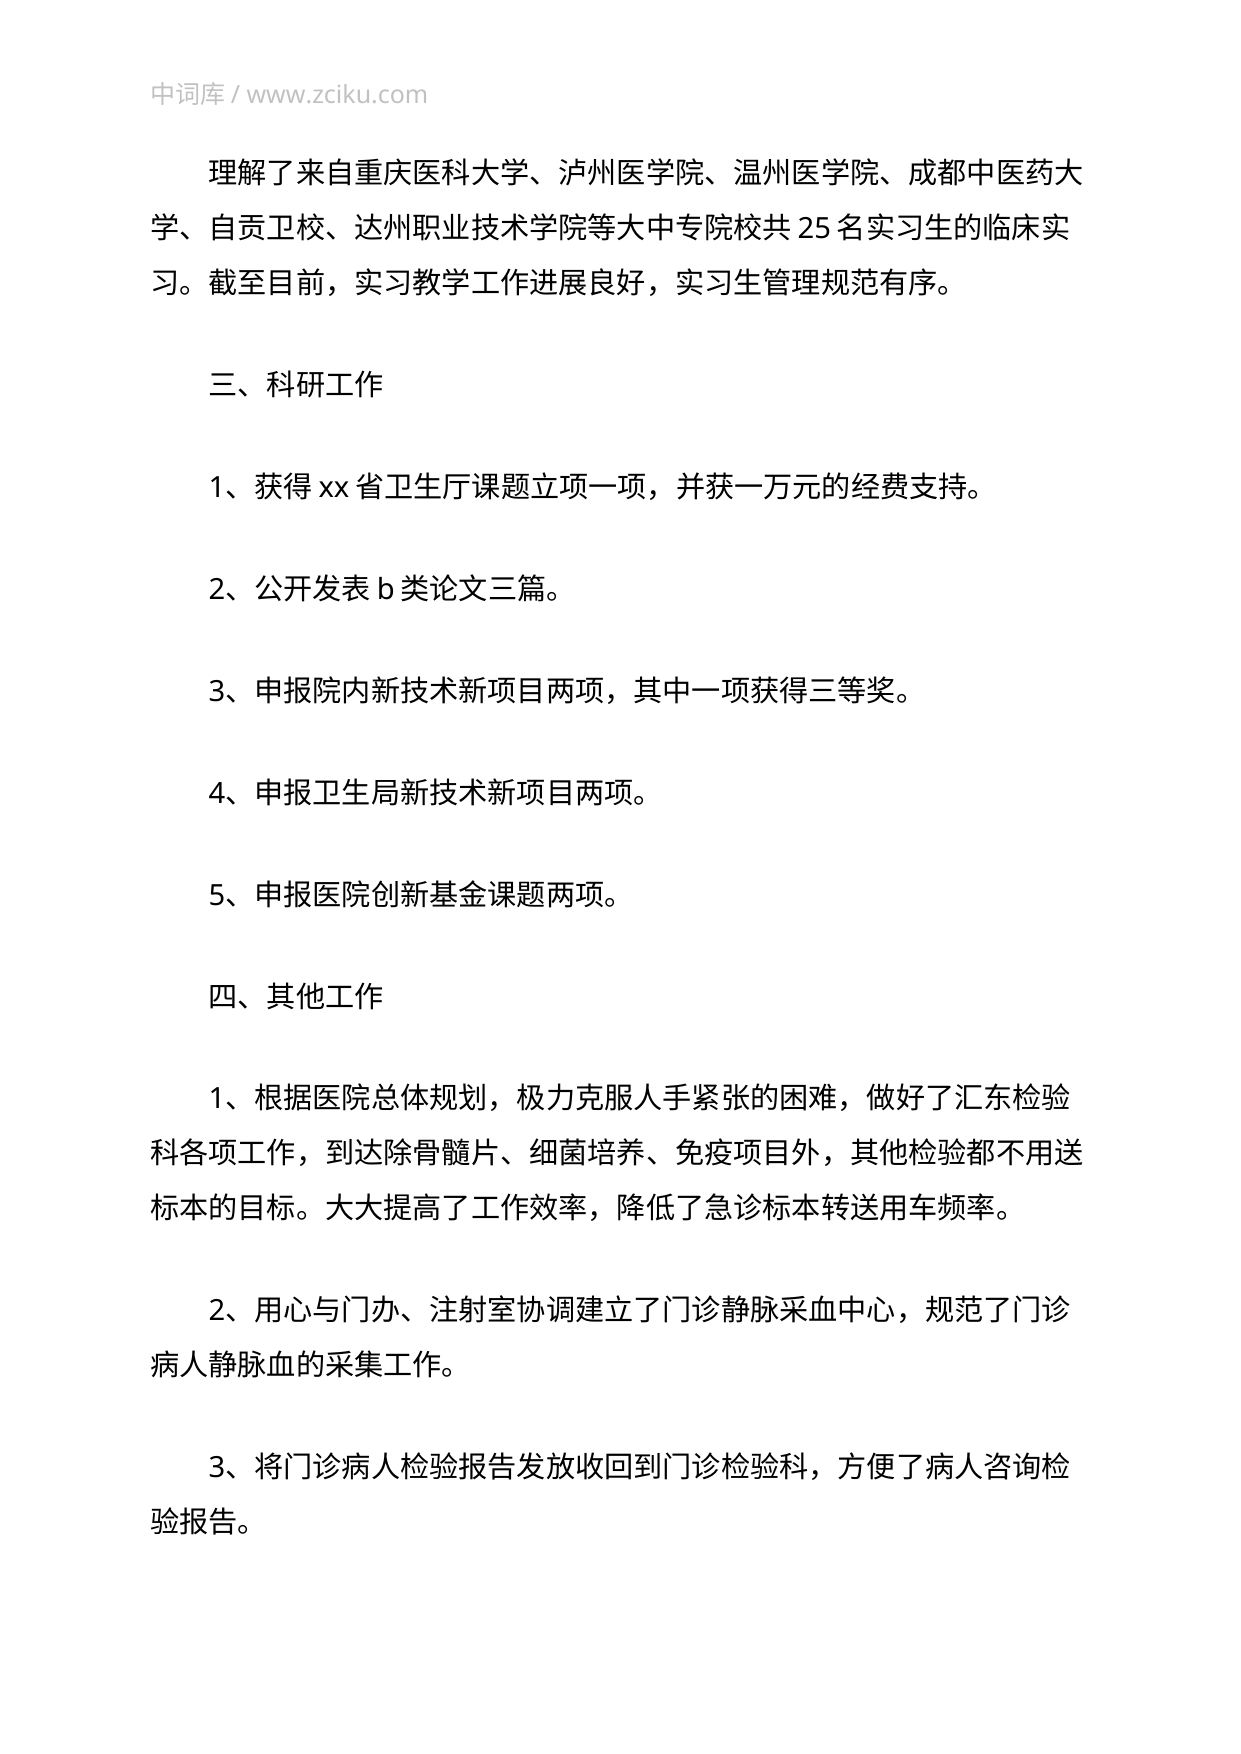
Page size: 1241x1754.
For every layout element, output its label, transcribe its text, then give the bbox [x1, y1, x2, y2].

text 四、其他工作 [150, 973, 1090, 1016]
text 1、获得xx省卫生厅课题立项一项，并获一万元的经费支持。 [150, 463, 1090, 506]
text 4、申报卫生局新技术新项目两项。 [150, 769, 1090, 812]
text 3、申报院内新技术新项目两项，其中一项获得三等奖。 [150, 667, 1090, 710]
text 理解了来自重庆医科大学、泸州医学院、温州医学院、成都中医药大学、自贡卫校、达州职业技术学院等大中专院校共25名实习生的临床实习。截至目前，实习教学工作进展良好，实习生管理规范有序。 [150, 150, 1090, 302]
text 三、科研工作 [150, 362, 1090, 404]
text 2、公开发表b类论文三篇。 [150, 565, 1090, 608]
text 2、用心与门办、注射室协调建立了门诊静脉采血中心，规范了门诊病人静脉血的采集工作。 [150, 1287, 1090, 1384]
text 5、申报医院创新基金课题两项。 [150, 871, 1090, 914]
text 3、将门诊病人检验报告发放收回到门诊检验科，方便了病人咨询检验报告。 [150, 1443, 1090, 1541]
text 1、根据医院总体规划，极力克服人手紧张的困难，做好了汇东检验科各项工作，到达除骨髓片、细菌培养、免疫项目外，其他检验都不用送标本的目标。大大提高了工作效率，降低了急诊标本转送用车频率。 [150, 1075, 1090, 1227]
